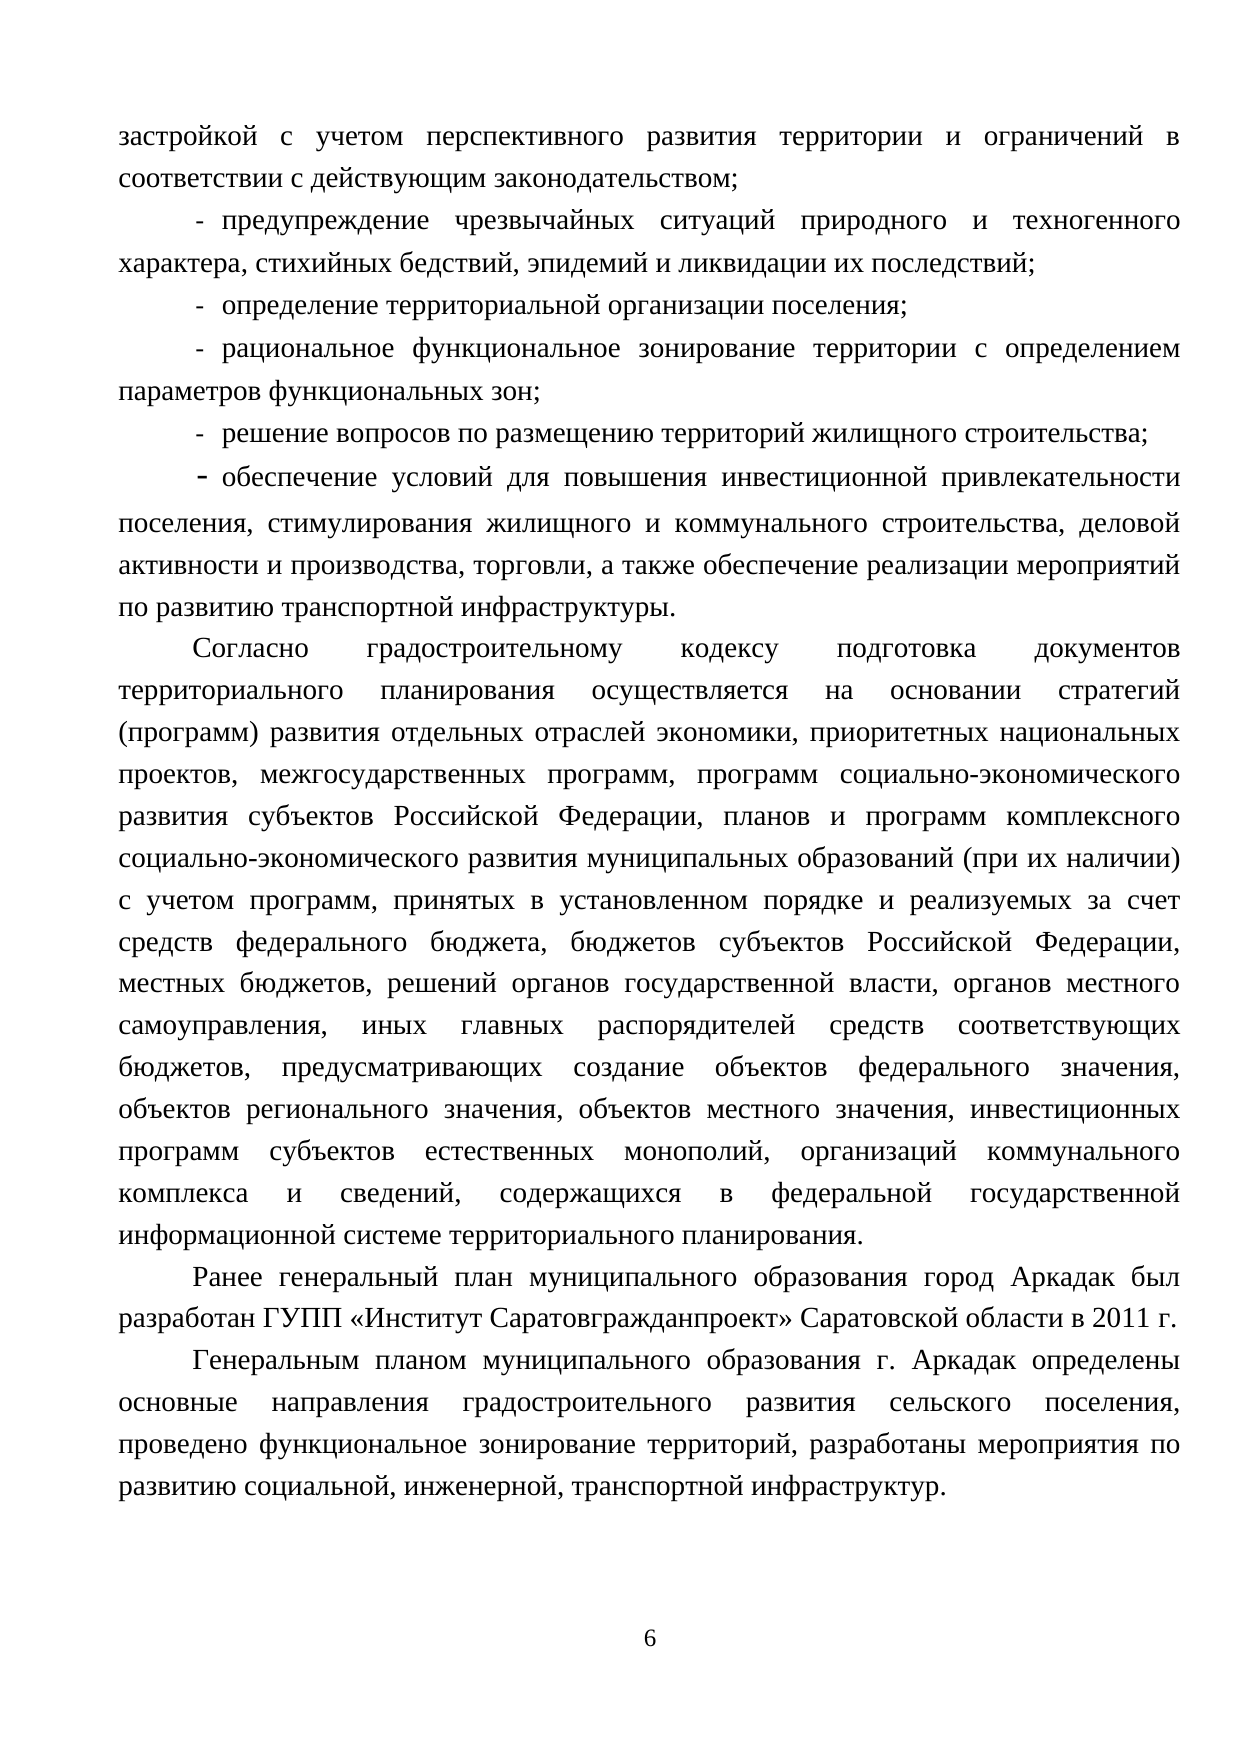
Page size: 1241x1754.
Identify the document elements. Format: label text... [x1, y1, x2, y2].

list обеспечение условий для повышения инвестиционной привлекательности поселения, стимулирования жилищного и коммунального строительства, деловой активности и производства, торговли, а также обеспечение реализации мероприятий по развитию транспортной инфраструктуры. [118, 459, 1181, 622]
list определение территориальной организации поселения; [118, 287, 1181, 322]
list Генеральным планом муниципального образования г. Аркадак определены основные направления градостроительного развития сельского поселения, проведено функциональное зонирование территорий, разработаны мероприятия по развитию социальной, инженерной, транспортной инфраструктур. [118, 1342, 1181, 1502]
list Согласно градостроительному кодексу подготовка документов территориального планирования осуществляется на основании стратегий (программ) развития отдельных отраслей экономики, приоритетных национальных проектов, межгосударственных программ, программ социально-экономического развития субъектов Российской Федерации, планов и программ комплексного социально-экономического развития муниципальных образований (при их наличии) с учетом программ, принятых в установленном порядке и реализуемых за счет средств федерального бюджета, бюджетов субъектов Российской Федерации, местных бюджетов, решений органов государственной власти, органов местного самоуправления, иных главных распорядителей средств соответствующих бюджетов, предусматривающих создание объектов федерального значения, объектов регионального значения, объектов местного значения, инвестиционных программ субъектов естественных монополий, организаций коммунального комплекса и сведений, содержащихся в федеральной государственной информационной системе территориального планирования. [118, 631, 1181, 1250]
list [118, 118, 1181, 193]
list решение вопросов по размещению территорий жилищного строительства; [118, 415, 1181, 450]
list Ранее генеральный план муниципального образования город Аркадак был разработан ГУПП «Институт Саратовгражданпроект» Саратовской области в 2011 г. [118, 1259, 1181, 1334]
list рациональное функциональное зонирование территории с определением параметров функциональных зон; [118, 330, 1181, 407]
list предупреждение чрезвычайных ситуаций природного и техногенного характера, стихийных бедствий, эпидемий и ликвидации их последствий; [118, 202, 1181, 278]
